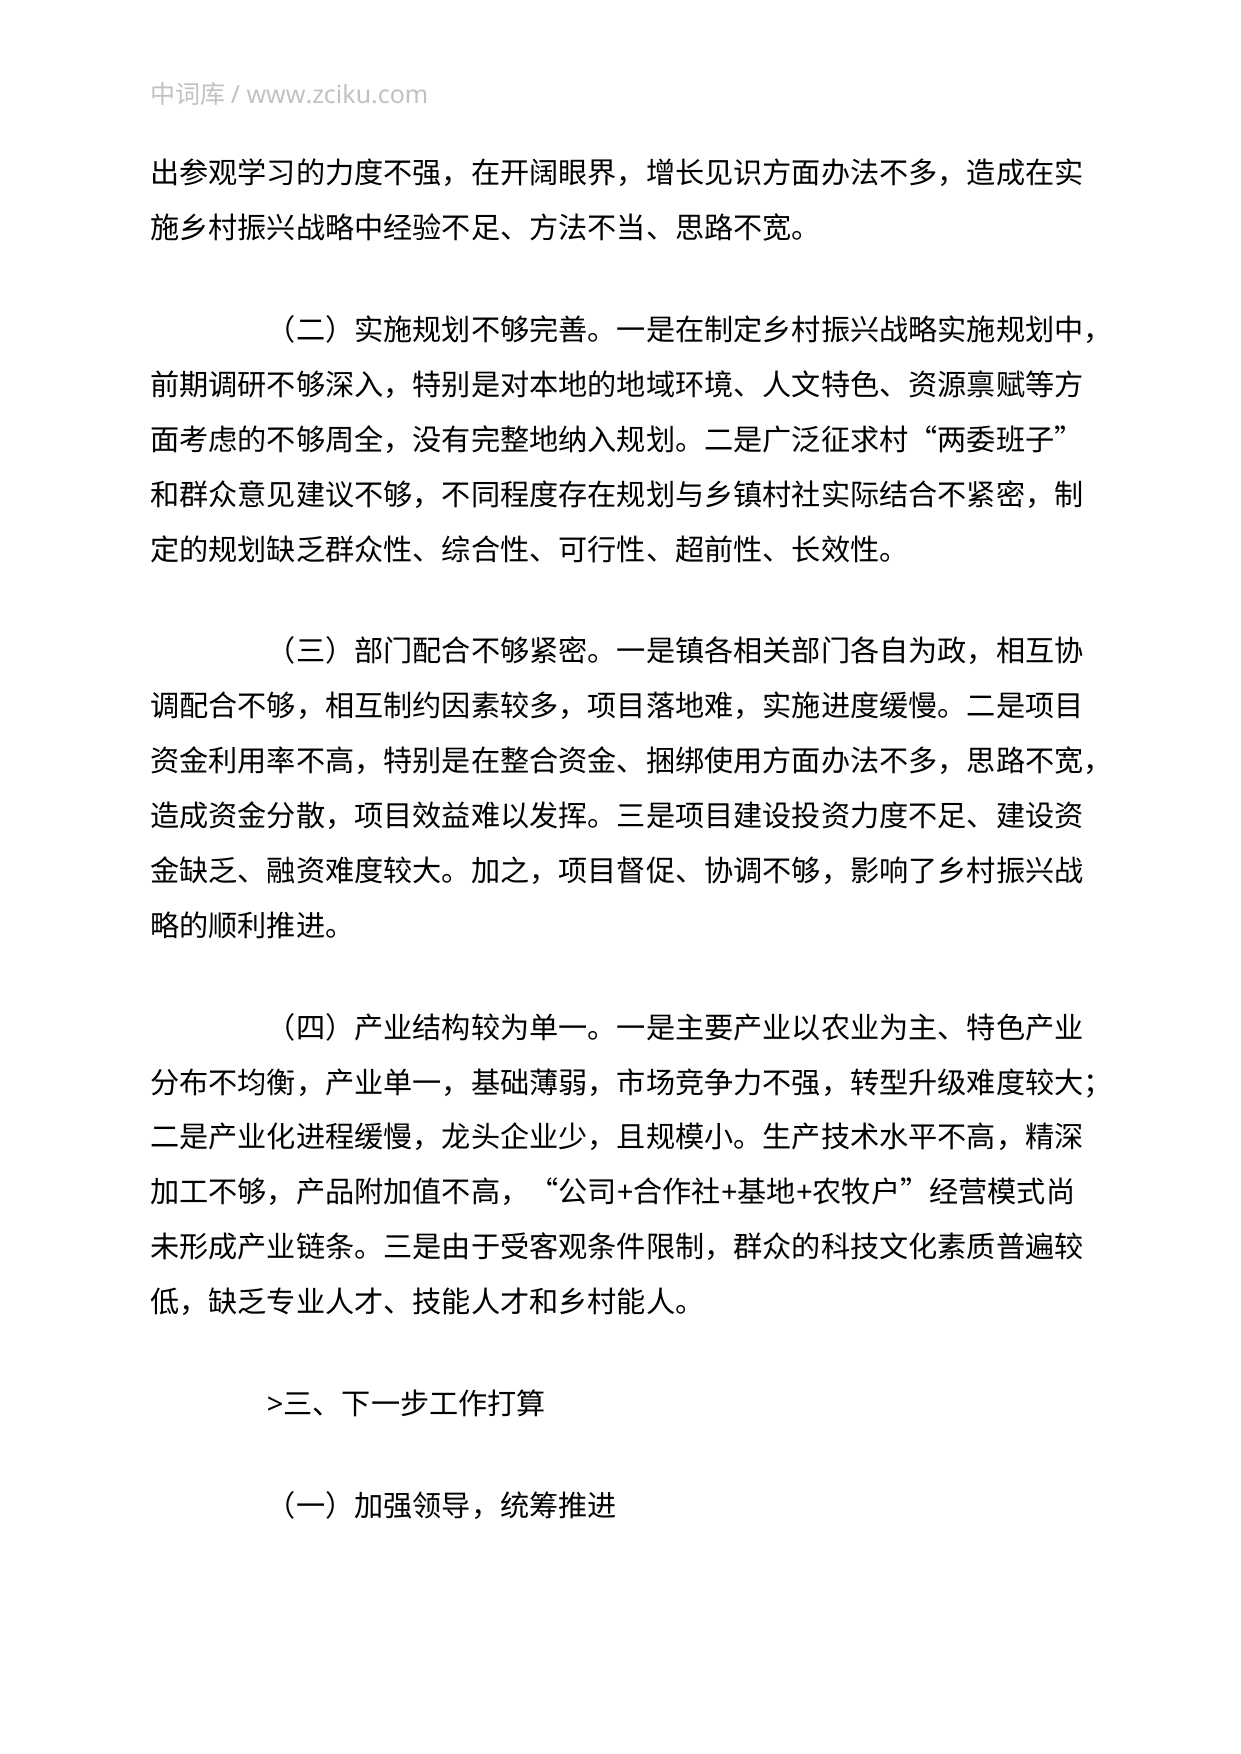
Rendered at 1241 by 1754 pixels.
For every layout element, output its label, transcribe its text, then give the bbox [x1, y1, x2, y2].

text >三、下一步工作打算 [150, 1381, 1090, 1423]
text （二）实施规划不够完善。一是在制定乡村振兴战略实施规划中，前期调研不够深入，特别是对本地的地域环境、人文特色、资源禀赋等方面考虑的不够周全，没有完整地纳入规划。二是广泛征求村“两委班子”和群众意见建议不够，不同程度存在规划与乡镇村社实际结合不紧密，制定的规划缺乏群众性、综合性、可行性、超前性、长效性。 [150, 307, 1090, 568]
text （一）加强领导，统筹推进 [150, 1483, 1090, 1525]
text （四）产业结构较为单一。一是主要产业以农业为主、特色产业分布不均衡，产业单一，基础薄弱，市场竞争力不强，转型升级难度较大；二是产业化进程缓慢，龙头企业少，且规模小。生产技术水平不高，精深加工不够，产品附加值不高，“公司+合作社+基地+农牧户”经营模式尚未形成产业链条。三是由于受客观条件限制，群众的科技文化素质普遍较低，缺乏专业人才、技能人才和乡村能人。 [150, 1004, 1090, 1321]
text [150, 150, 1090, 247]
text （三）部门配合不够紧密。一是镇各相关部门各自为政，相互协调配合不够，相互制约因素较多，项目落地难，实施进度缓慢。二是项目资金利用率不高，特别是在整合资金、捆绑使用方面办法不多，思路不宽，造成资金分散，项目效益难以发挥。三是项目建设投资力度不足、建设资金缺乏、融资难度较大。加之，项目督促、协调不够，影响了乡村振兴战略的顺利推进。 [150, 628, 1090, 945]
